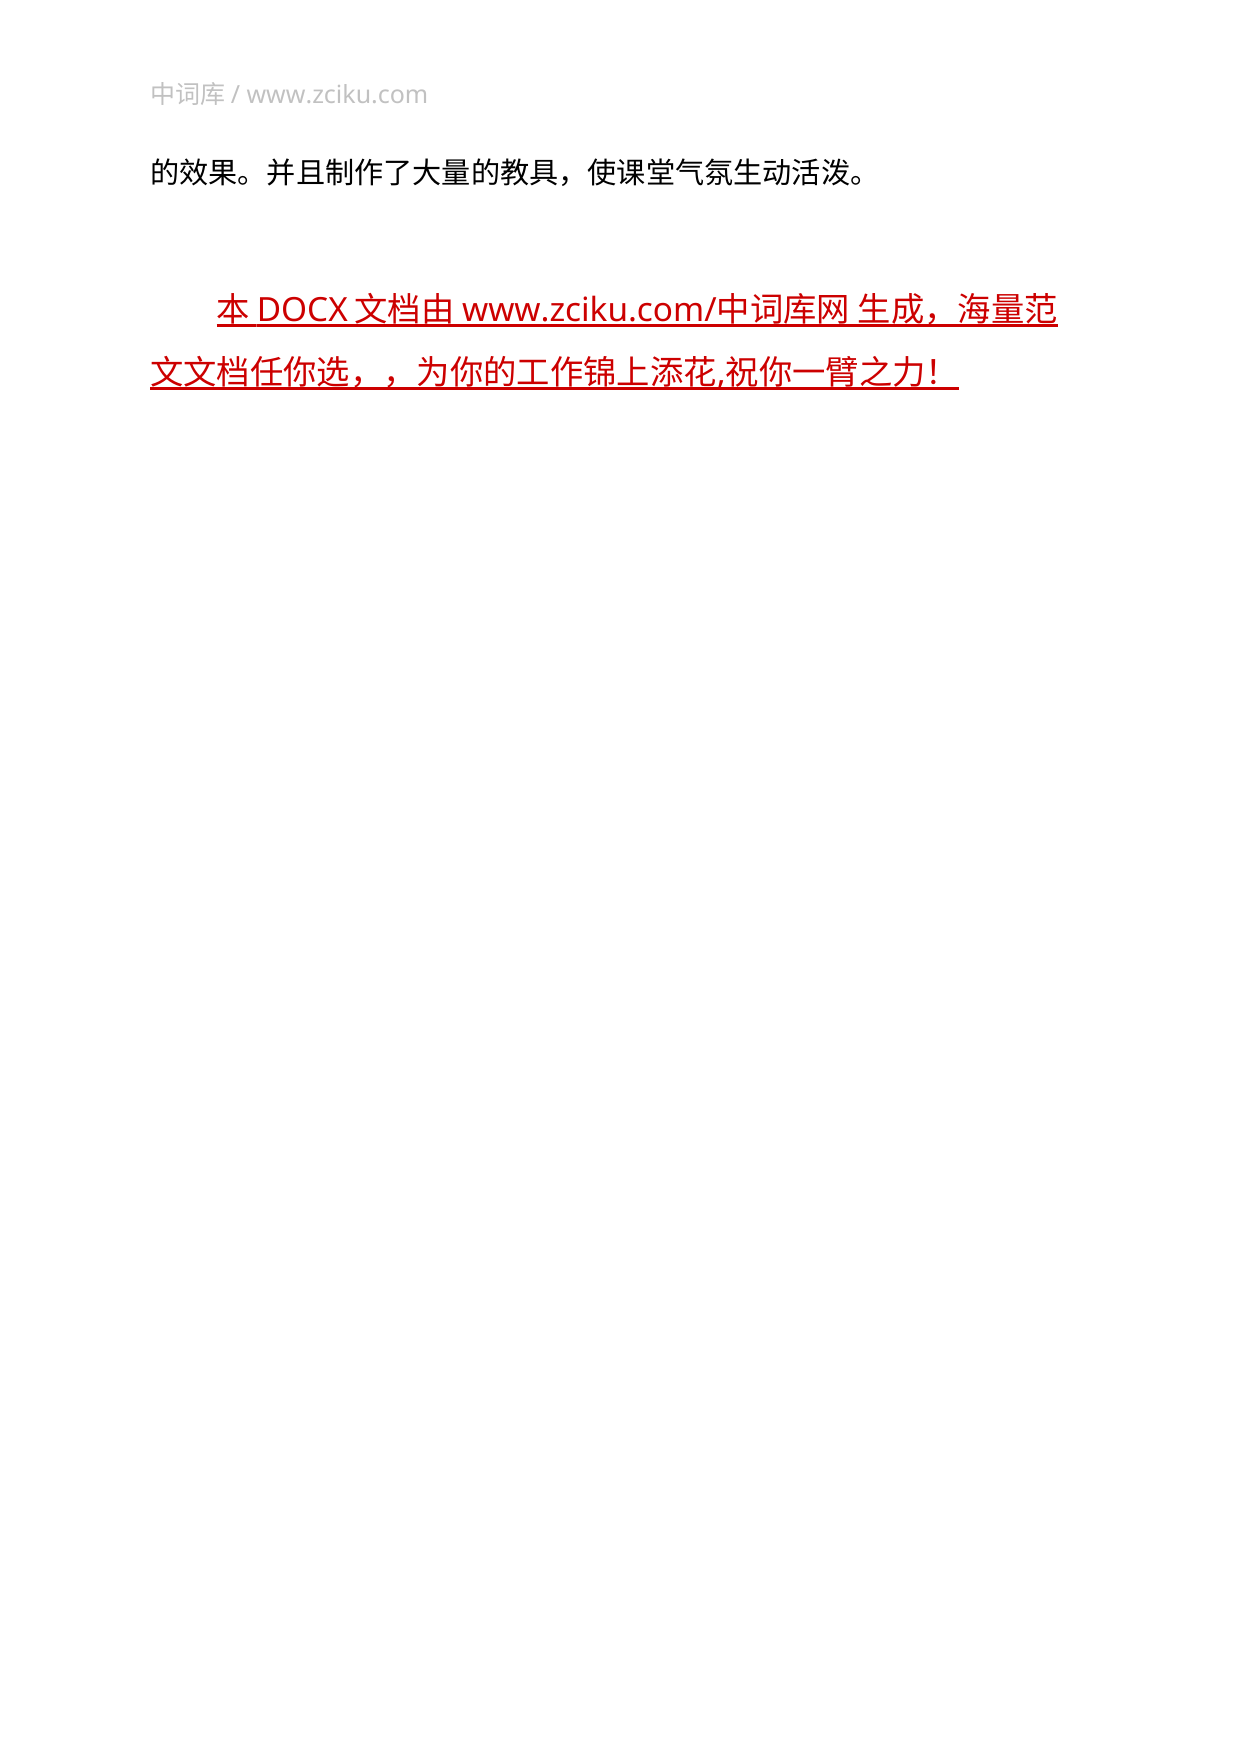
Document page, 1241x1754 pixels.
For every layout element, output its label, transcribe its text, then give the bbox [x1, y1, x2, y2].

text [150, 150, 1090, 192]
text 本DOCX文档由 www.zciku.com/中词库网 生成，海量范文文档任你选，，为你的工作锦上添花,祝你一臂之力！ [150, 283, 1090, 394]
